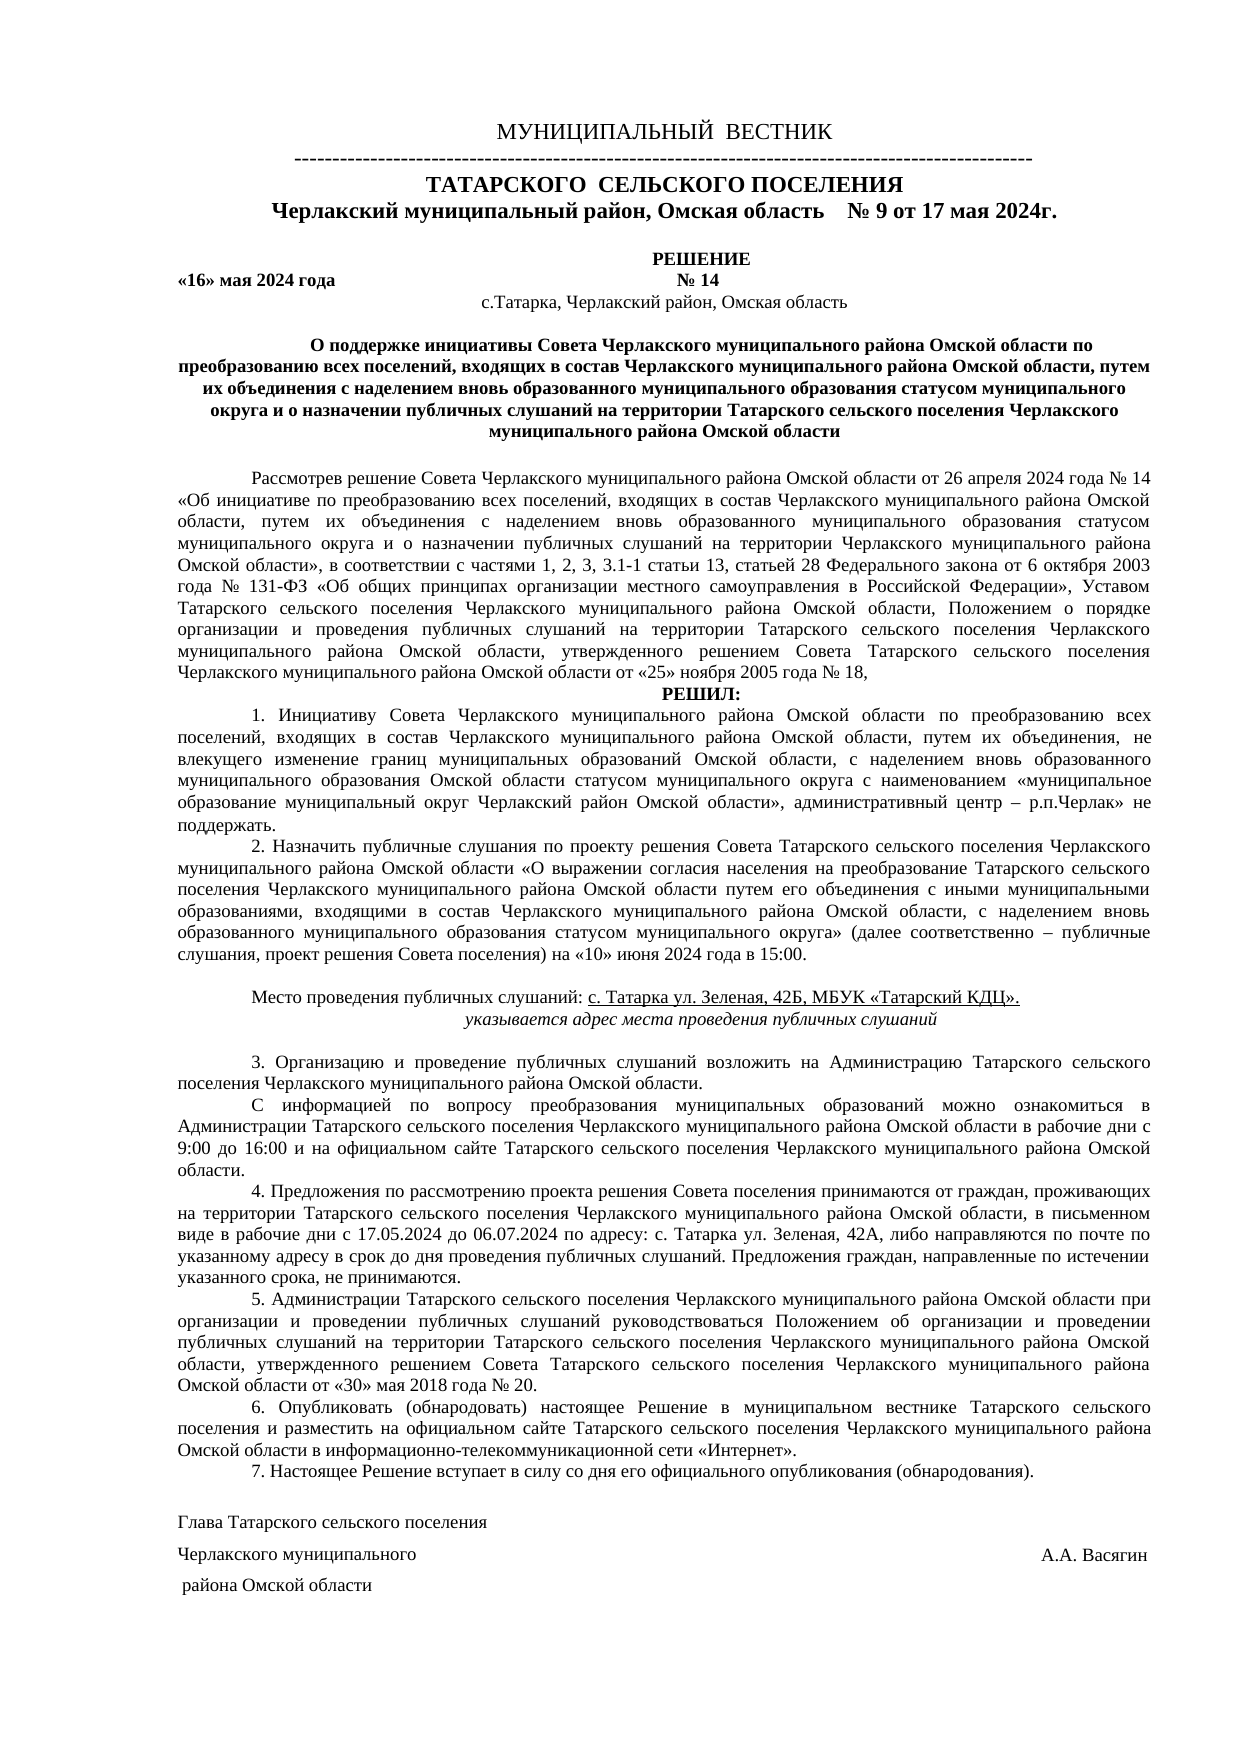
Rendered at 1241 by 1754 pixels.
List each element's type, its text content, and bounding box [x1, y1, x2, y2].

text ТАТАРСКОГО СЕЛЬСКОГО ПОСЕЛЕНИЯ [177, 171, 1152, 197]
text Черлакского муниципального [177, 1535, 727, 1566]
text Черлакский муниципальный район, Омская область № 9 от 17 мая 2024г. [177, 197, 1152, 223]
text С информацией по вопросу преобразования муниципальных образований можно ознакомиться в Администрации Татарского сельского поселения Черлакского муниципального района Омской области в рабочие дни с 9:00 до 16:00 и на официальном сайте Татарского сельского поселения Черлакского муниципального района Омской области. [177, 1094, 1152, 1180]
text Глава Татарского сельского поселения [177, 1503, 727, 1535]
text 7. Настоящее Решение вступает в силу со дня его официального опубликования (обнародования). [177, 1460, 1152, 1482]
text 4. Предложения по рассмотрению проекта решения Совета поселения принимаются от граждан, проживающих на территории Татарского сельского поселения Черлакского муниципального района Омской области, в письменном виде в рабочие дни с 17.05.2024 до 06.07.2024 по адресу: с. Татарка ул. Зеленая, 42А, либо направляются по почте по указанному адресу в срок до дня проведения публичных слушаний. Предложения граждан, направленные по истечении указанного срока, не принимаются. [177, 1180, 1152, 1288]
text района Омской области [177, 1566, 727, 1598]
text 3. Организацию и проведение публичных слушаний возложить на Администрацию Татарского сельского поселения Черлакского муниципального района Омской области. [177, 1051, 1152, 1094]
text 5. Администрации Татарского сельского поселения Черлакского муниципального района Омской области при организации и проведении публичных слушаний руководствоваться Положением об организации и проведении публичных слушаний на территории Татарского сельского поселения Черлакского муниципального района Омской области, утвержденного решением Совета Татарского сельского поселения Черлакского муниципального района Омской области от «30» мая 2018 года № 20. [177, 1288, 1152, 1396]
text с.Татарка, Черлакский район, Омская область [177, 291, 1152, 312]
text указывается адрес места проведения публичных слушаний [177, 1008, 1152, 1029]
text О поддержке инициативы Совета Черлакского муниципального района Омской области по преобразованию всех поселений, входящих в состав Черлакского муниципального района Омской области, путем их объединения с наделением вновь образованного муниципального образования статусом муниципального округа и о назначении публичных слушаний на территории Татарского сельского поселения Черлакского муниципального района Омской области [177, 334, 1152, 442]
text РЕШЕНИЕ [177, 248, 1152, 269]
text РЕШИЛ: [177, 683, 1152, 704]
text ------------------------------------------------------------------------------------------------- [177, 144, 1152, 171]
text МУНИЦИПАЛЬНЫЙ ВЕСТНИК [177, 118, 1152, 144]
text 6. Опубликовать (обнародовать) настоящее Решение в муниципальном вестнике Татарского сельского поселения и разместить на официальном сайте Татарского сельского поселения Черлакского муниципального района Омской области в информационно-телекоммуникационной сети «Интернет». [177, 1396, 1152, 1460]
text Рассмотрев решение Совета Черлакского муниципального района Омской области от 26 апреля 2024 года № 14 «Об инициативе по преобразованию всех поселений, входящих в состав Черлакского муниципального района Омской области, путем их объединения с наделением вновь образованного муниципального образования статусом муниципального округа и о назначении публичных слушаний на территории Черлакского муниципального района Омской области», в соответствии с частями 1, 2, 3, 3.1-1 статьи 13, статьей 28 Федерального закона от 6 октября 2003 года № 131-ФЗ «Об общих принципах организации местного самоуправления в Российской Федерации», Уставом Татарского сельского поселения Черлакского муниципального района Омской области, Положением о порядке организации и проведения публичных слушаний на территории Татарского сельского поселения Черлакского муниципального района Омской области, утвержденного решением Совета Татарского сельского поселения Черлакского муниципального района Омской области от «25» ноября 2005 года № 18, [177, 467, 1152, 683]
text 2. Назначить публичные слушания по проекту решения Совета Татарского сельского поселения Черлакского муниципального района Омской области «О выражении согласия населения на преобразование Татарского сельского поселения Черлакского муниципального района Омской области путем его объединения с иными муниципальными образованиями, входящими в состав Черлакского муниципального района Омской области, с наделением вновь образованного муниципального образования статусом муниципального округа» (далее соответственно – публичные слушания, проект решения Совета поселения) на «10» июня 2024 года в 15:00. [177, 835, 1152, 964]
text «16» мая 2024 года № 14 [177, 269, 1152, 291]
text 1. Инициативу Совета Черлакского муниципального района Омской области по преобразованию всех поселений, входящих в состав Черлакского муниципального района Омской области, путем их объединения, не влекущего изменение границ муниципальных образований Омской области, с наделением вновь образованного муниципального образования Омской области статусом муниципального округа с наименованием «муниципальное образование муниципальный округ Черлакский район Омской области», административный центр – р.п.Черлак» не поддержать. [177, 704, 1152, 835]
text Место проведения публичных слушаний: с. Татарка ул. Зеленая, 42Б, МБУК «Татарский КДЦ». [177, 986, 1152, 1008]
